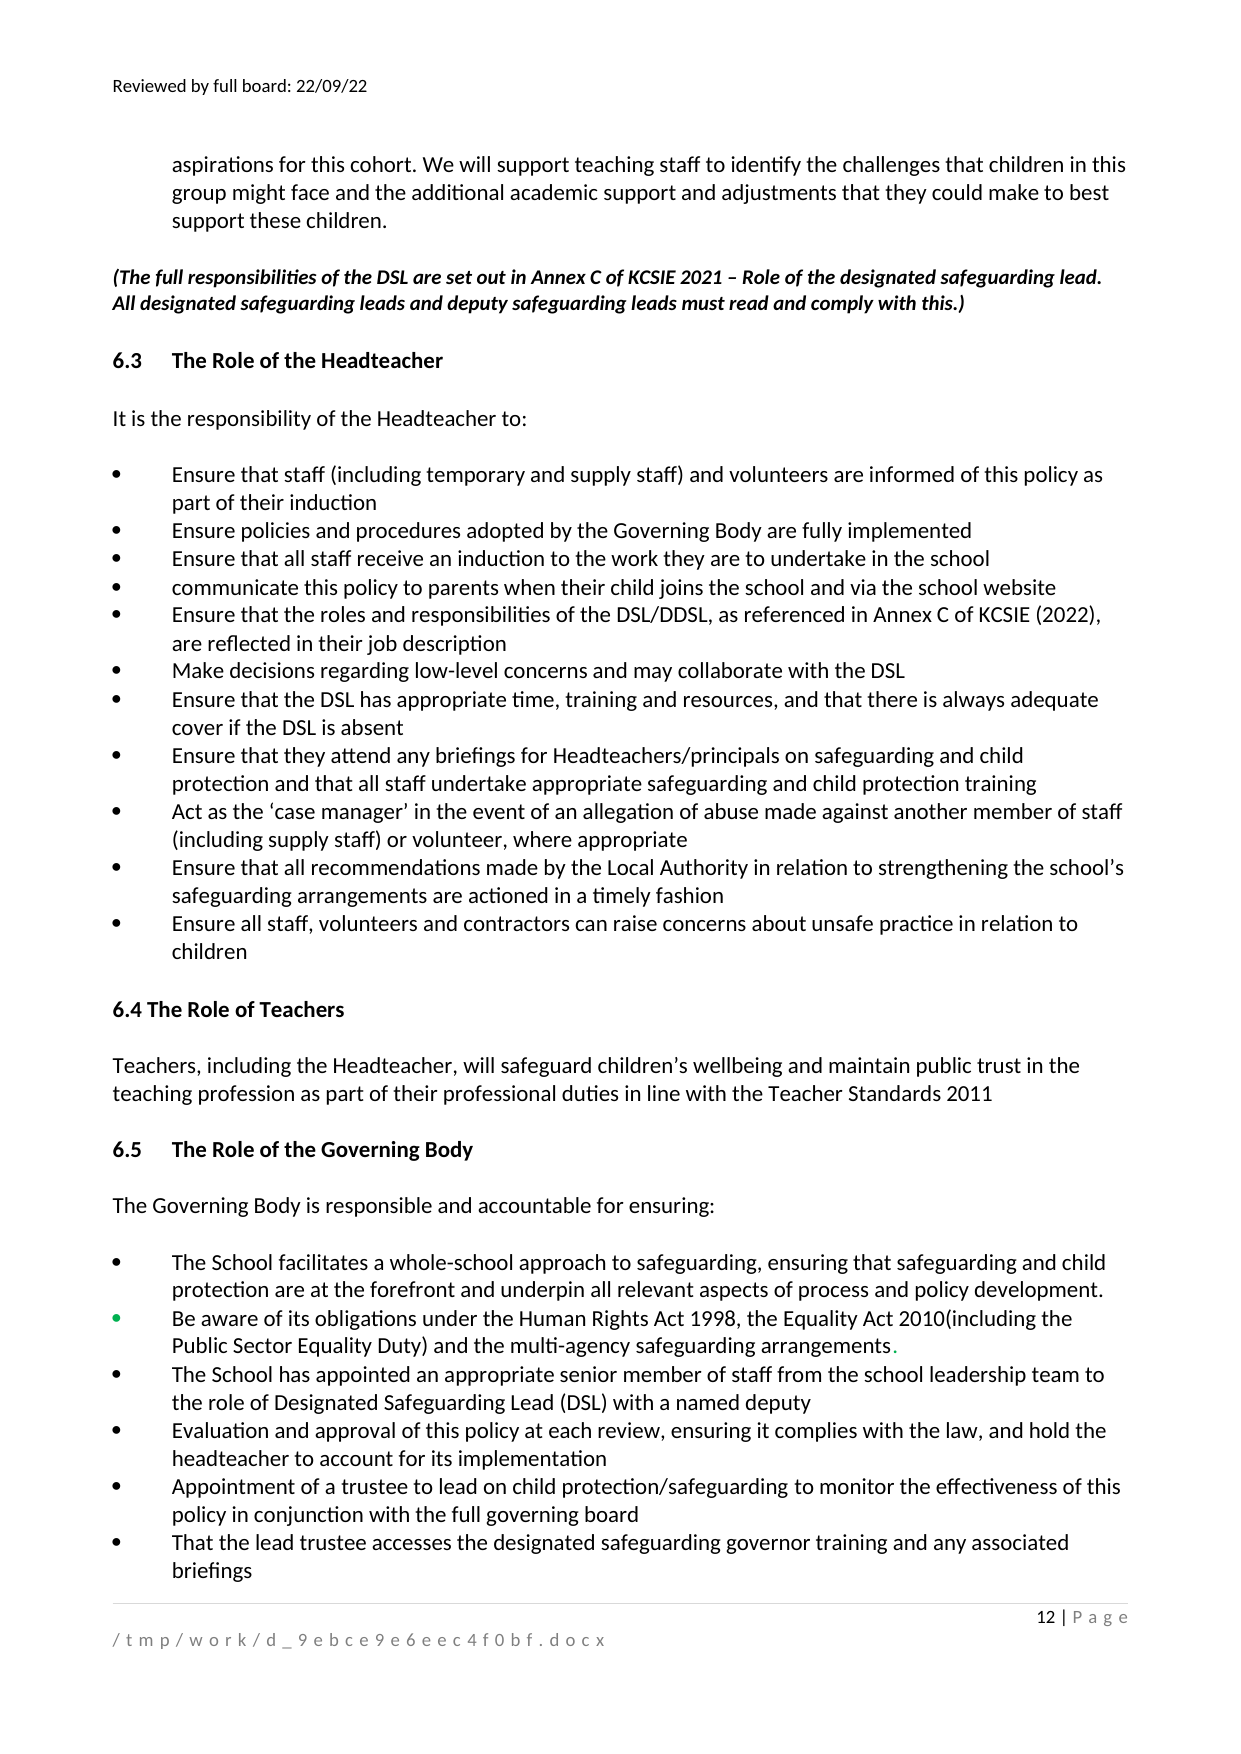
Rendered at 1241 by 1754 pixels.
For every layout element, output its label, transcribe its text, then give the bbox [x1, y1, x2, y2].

list Appointment of a trustee to lead on child protection/safeguarding to monitor the effectiveness of this policy in conjunction with the full governing board [112, 1472, 1128, 1528]
list Evaluation and approval of this policy at each review, ensuring it complies with the law, and hold the headteacher to account for its implementation [112, 1416, 1128, 1472]
list Ensure that the roles and responsibilities of the DSL/DDSL, as referenced in Annex C of KCSIE (2022), are reflected in their job description [112, 601, 1128, 657]
list Act as the ‘case manager’ in the event of an allegation of abuse made against another member of staff (including supply staff) or volunteer, where appropriate [112, 797, 1128, 853]
list Ensure that they attend any briefings for Headteachers/principals on safeguarding and child protection and that all staff undertake appropriate safeguarding and child protection training [112, 741, 1128, 797]
list Ensure policies and procedures adopted by the Governing Body are fully implemented [112, 517, 1128, 544]
list The School has appointed an appropriate senior member of staff from the school leadership team to the role of Designated Safeguarding Lead (DSL) with a named deputy [112, 1360, 1128, 1416]
list Ensure that the DSL has appropriate time, training and resources, and that there is always adequate cover if the DSL is absent [112, 685, 1128, 741]
text (The full responsibilities of the DSL are set out in Annex C of KCSIE 2021 – Role of the designated safeguarding lead. All designated safeguarding leads and deputy safeguarding leads must read and comply with this.) [112, 264, 1128, 315]
list The Role of the Headteacher [112, 346, 1128, 374]
list The Governing Body is responsible and accountable for ensuring: [112, 1192, 1128, 1219]
list Ensure that staff (including temporary and supply staff) and volunteers are informed of this policy as part of their induction [112, 461, 1128, 517]
list That the lead trustee accesses the designated safeguarding governor training and any associated briefings [112, 1528, 1128, 1584]
list communicate this policy to parents when their child joins the school and via the school website [112, 573, 1128, 601]
list Ensure that all staff receive an induction to the work they are to undertake in the school [112, 544, 1128, 573]
list Ensure that all recommendations made by the Local Authority in relation to strengthening the school’s safeguarding arrangements are actioned in a timely fashion [112, 853, 1128, 909]
text Teachers, including the Headteacher, will safeguard children’s wellbeing and maintain public trust in the teaching profession as part of their professional duties in line with the Teacher Standards 2011 [112, 1051, 1128, 1107]
list The School facilitates a whole-school approach to safeguarding, ensuring that safeguarding and child protection are at the forefront and underpin all relevant aspects of process and policy development. [112, 1248, 1128, 1304]
text 6.4 The Role of Teachers [112, 995, 1128, 1023]
list Ensure all staff, volunteers and contractors can raise concerns about unsafe practice in relation to children [112, 909, 1128, 965]
list The Role of the Governing Body [112, 1136, 1128, 1163]
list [112, 150, 1128, 234]
text It is the responsibility of the Headteacher to: [112, 404, 1128, 432]
list Make decisions regarding low-level concerns and may collaborate with the DSL [112, 657, 1128, 685]
list Be aware of its obligations under the Human Rights Act 1998, the Equality Act 2010(including the Public Sector Equality Duty) and the multi-agency safeguarding arrangements. [112, 1304, 1128, 1360]
